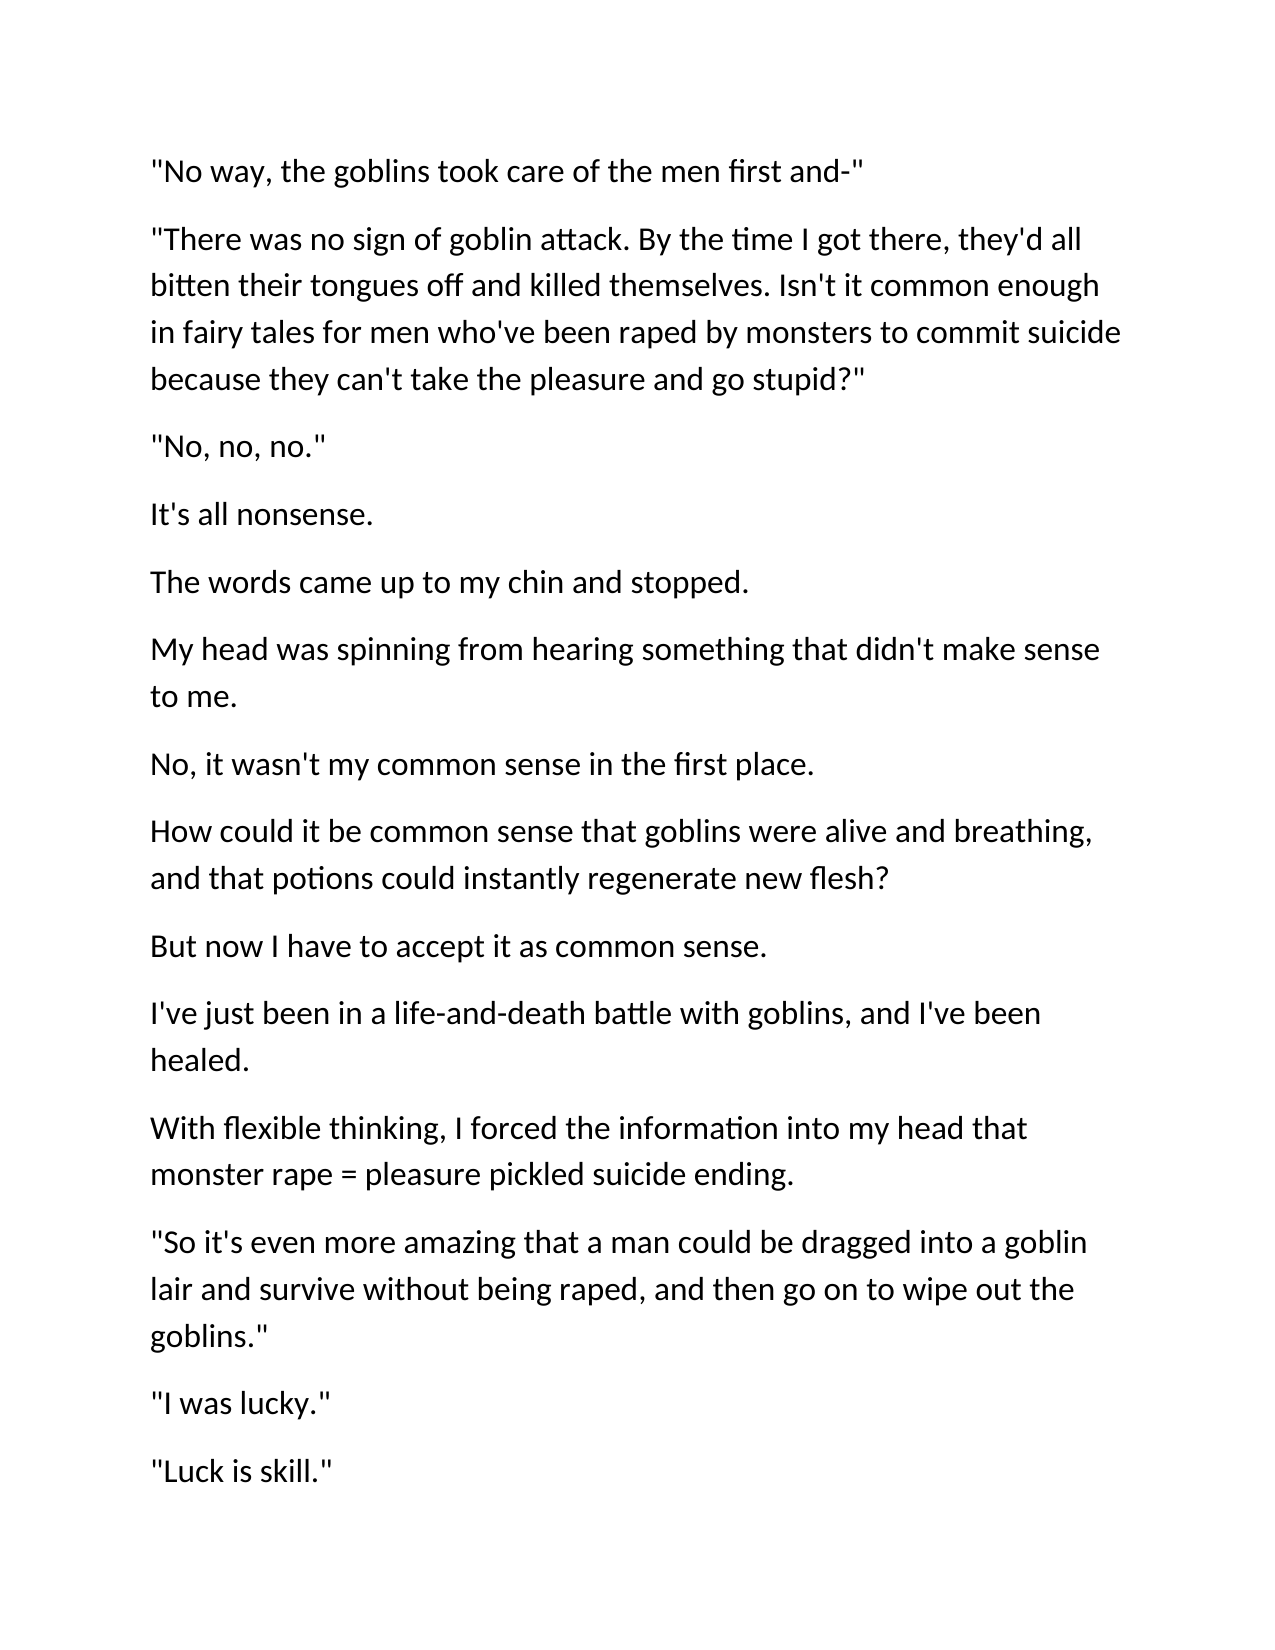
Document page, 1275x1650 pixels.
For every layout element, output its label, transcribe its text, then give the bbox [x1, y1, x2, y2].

text But now I have to accept it as common sense. [150, 925, 1125, 965]
text With flexible thinking, I forced the information into my head that monster rape = pleasure pickled suicide ending. [150, 1107, 1125, 1194]
text "I was lucky." [150, 1382, 1125, 1423]
text I've just been in a life-and-death battle with goblins, and I've been healed. [150, 992, 1125, 1080]
text "No way, the goblins took care of the men first and-" [150, 150, 1125, 191]
text "Luck is skill." [150, 1450, 1125, 1491]
text "There was no sign of goblin attack. By the time I got there, they'd all bitten their tongues off and killed themselves. Isn't it common enough in fairy tales for men who've been raped by monsters to commit suicide because they can't take the pleasure and go stupid?" [150, 218, 1125, 399]
text No, it wasn't my common sense in the first place. [150, 743, 1125, 783]
text It's all nonsense. [150, 493, 1125, 534]
text "So it's even more amazing that a man could be dragged into a goblin lair and survive without being raped, and then go on to wipe out the goblins." [150, 1221, 1125, 1355]
text "No, no, no." [150, 426, 1125, 466]
text My head was spinning from hearing something that didn't make sense to me. [150, 628, 1125, 716]
text The words came up to my chin and stopped. [150, 561, 1125, 601]
text How could it be common sense that goblins were alive and breathing, and that potions could instantly regenerate new flesh? [150, 810, 1125, 898]
